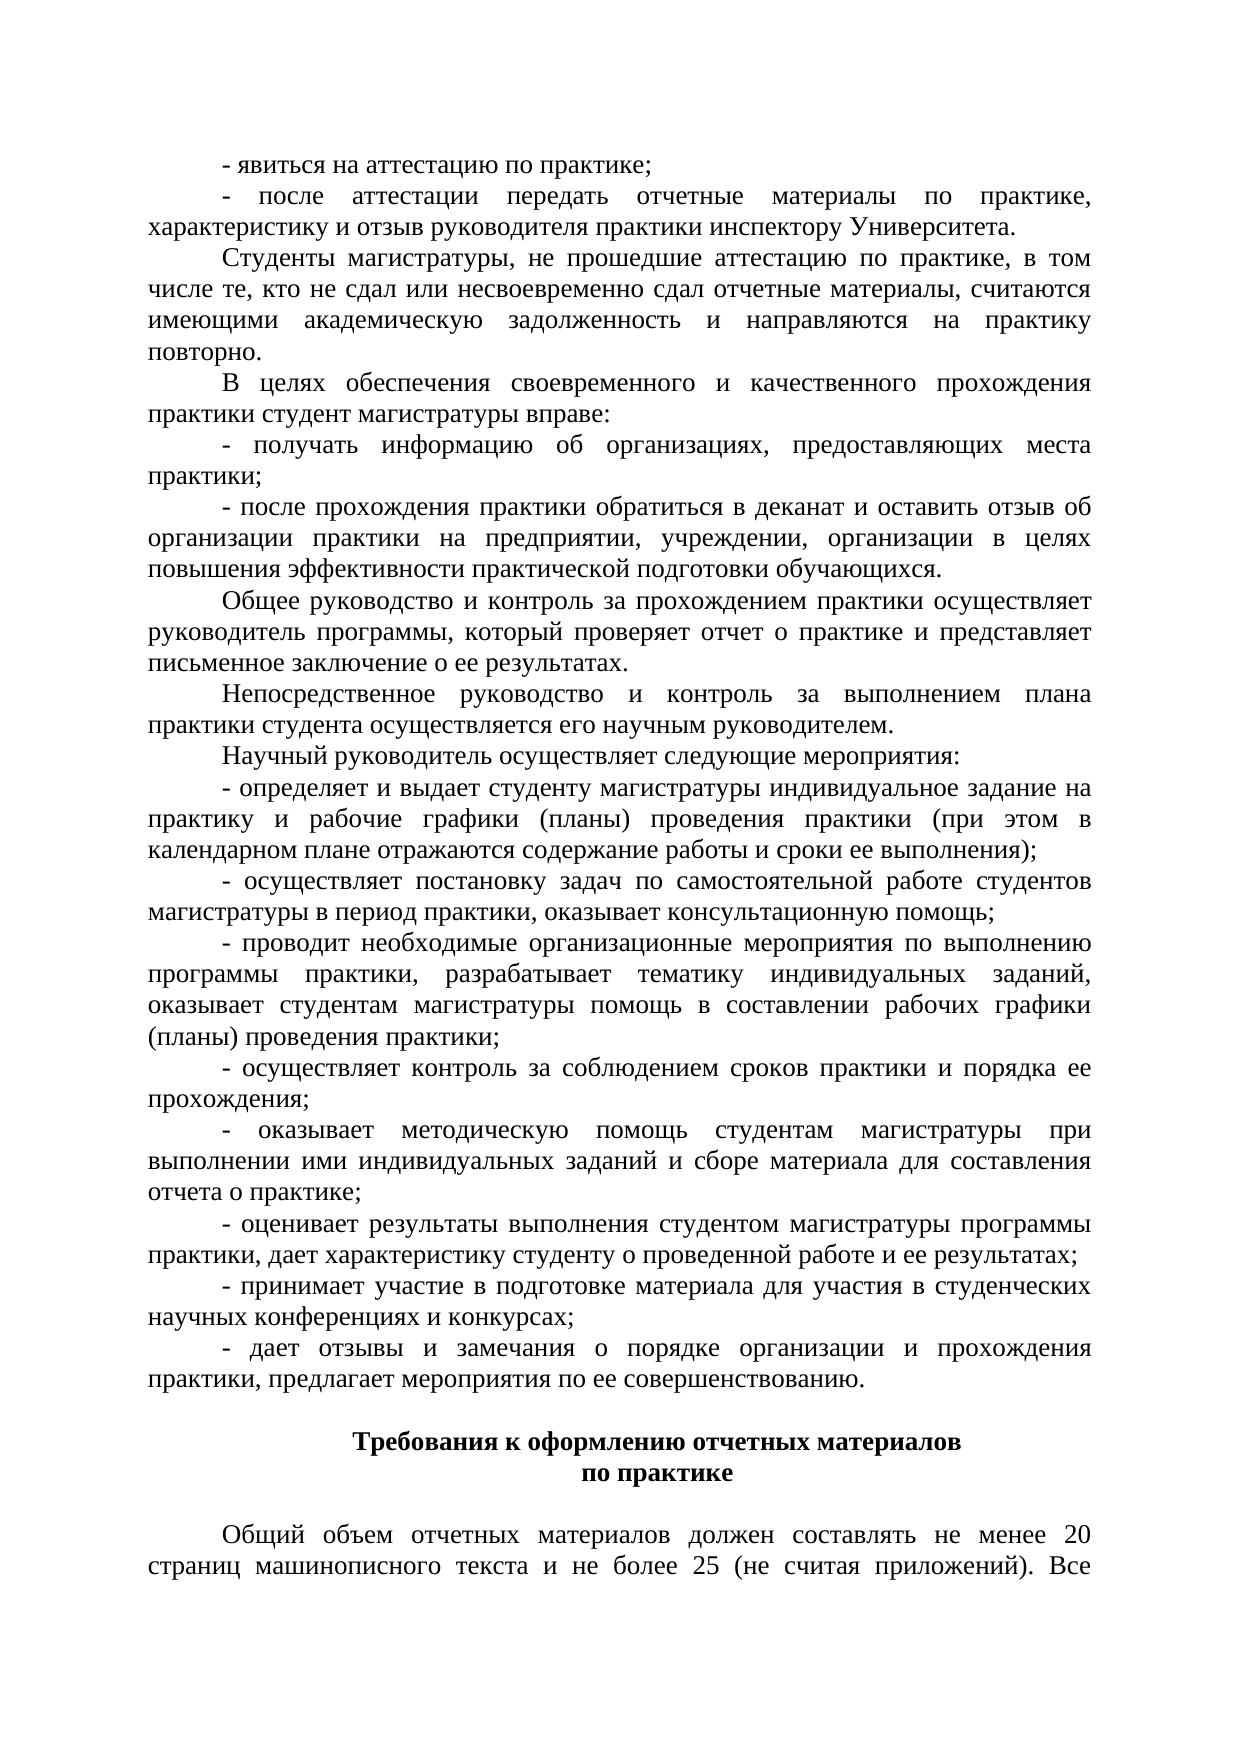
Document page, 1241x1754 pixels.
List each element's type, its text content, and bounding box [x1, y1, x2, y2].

text В целях обеспечения своевременного и качественного прохождения практики студент магистратуры вправе: [148, 366, 1092, 428]
text - проводит необходимые организационные мероприятия по выполнению программы практики, разрабатывает тематику индивидуальных заданий, оказывает студентам магистратуры помощь в составлении рабочих графики (планы) проведения практики; [148, 926, 1092, 1051]
text - определяет и выдает студенту магистратуры индивидуальное задание на практику и рабочие графики (планы) проведения практики (при этом в календарном плане отражаются содержание работы и сроки ее выполнения); [148, 771, 1092, 864]
text Студенты магистратуры, не прошедшие аттестацию по практике, в том числе те, кто не сдал или несвоевременно сдал отчетные материалы, считаются имеющими академическую задолженность и направляются на практику повторно. [148, 241, 1092, 366]
text - получать информацию об организациях, предоставляющих места практики; [148, 428, 1092, 490]
text - после прохождения практики обратиться в деканат и оставить отзыв об организации практики на предприятии, учреждении, организации в целях повышения эффективности практической подготовки обучающихся. [148, 490, 1092, 584]
text по практике [148, 1456, 1092, 1487]
text - дает отзывы и замечания о порядке организации и прохождения практики, предлагает мероприятия по ее совершенствованию. [148, 1331, 1092, 1393]
text Общее руководство и контроль за прохождением практики осуществляет руководитель программы, который проверяет отчет о практике и представляет письменное заключение о ее результатах. [148, 584, 1092, 677]
text - осуществляет контроль за соблюдением сроков практики и порядка ее прохождения; [148, 1051, 1092, 1113]
text - после аттестации передать отчетные материалы по практике, характеристику и отзыв руководителя практики инспектору Университета. [148, 179, 1092, 241]
text Научный руководитель осуществляет следующие мероприятия: [148, 739, 1092, 771]
text Требования к оформлению отчетных материалов [148, 1425, 1092, 1456]
text - оказывает методическую помощь студентам магистратуры при выполнении ими индивидуальных заданий и сборе материала для составления отчета о практике; [148, 1113, 1092, 1207]
text Непосредственное руководство и контроль за выполнением плана практики студента осуществляется его научным руководителем. [148, 677, 1092, 739]
text - оценивает результаты выполнения студентом магистратуры программы практики, дает характеристику студенту о проведенной работе и ее результатах; [148, 1207, 1092, 1269]
text - осуществляет постановку задач по самостоятельной работе студентов магистратуры в период практики, оказывает консультационную помощь; [148, 864, 1092, 926]
text - явиться на аттестацию по практике; [148, 148, 1092, 179]
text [148, 1518, 1092, 1580]
text - принимает участие в подготовке материала для участия в студенческих научных конференциях и конкурсах; [148, 1269, 1092, 1331]
